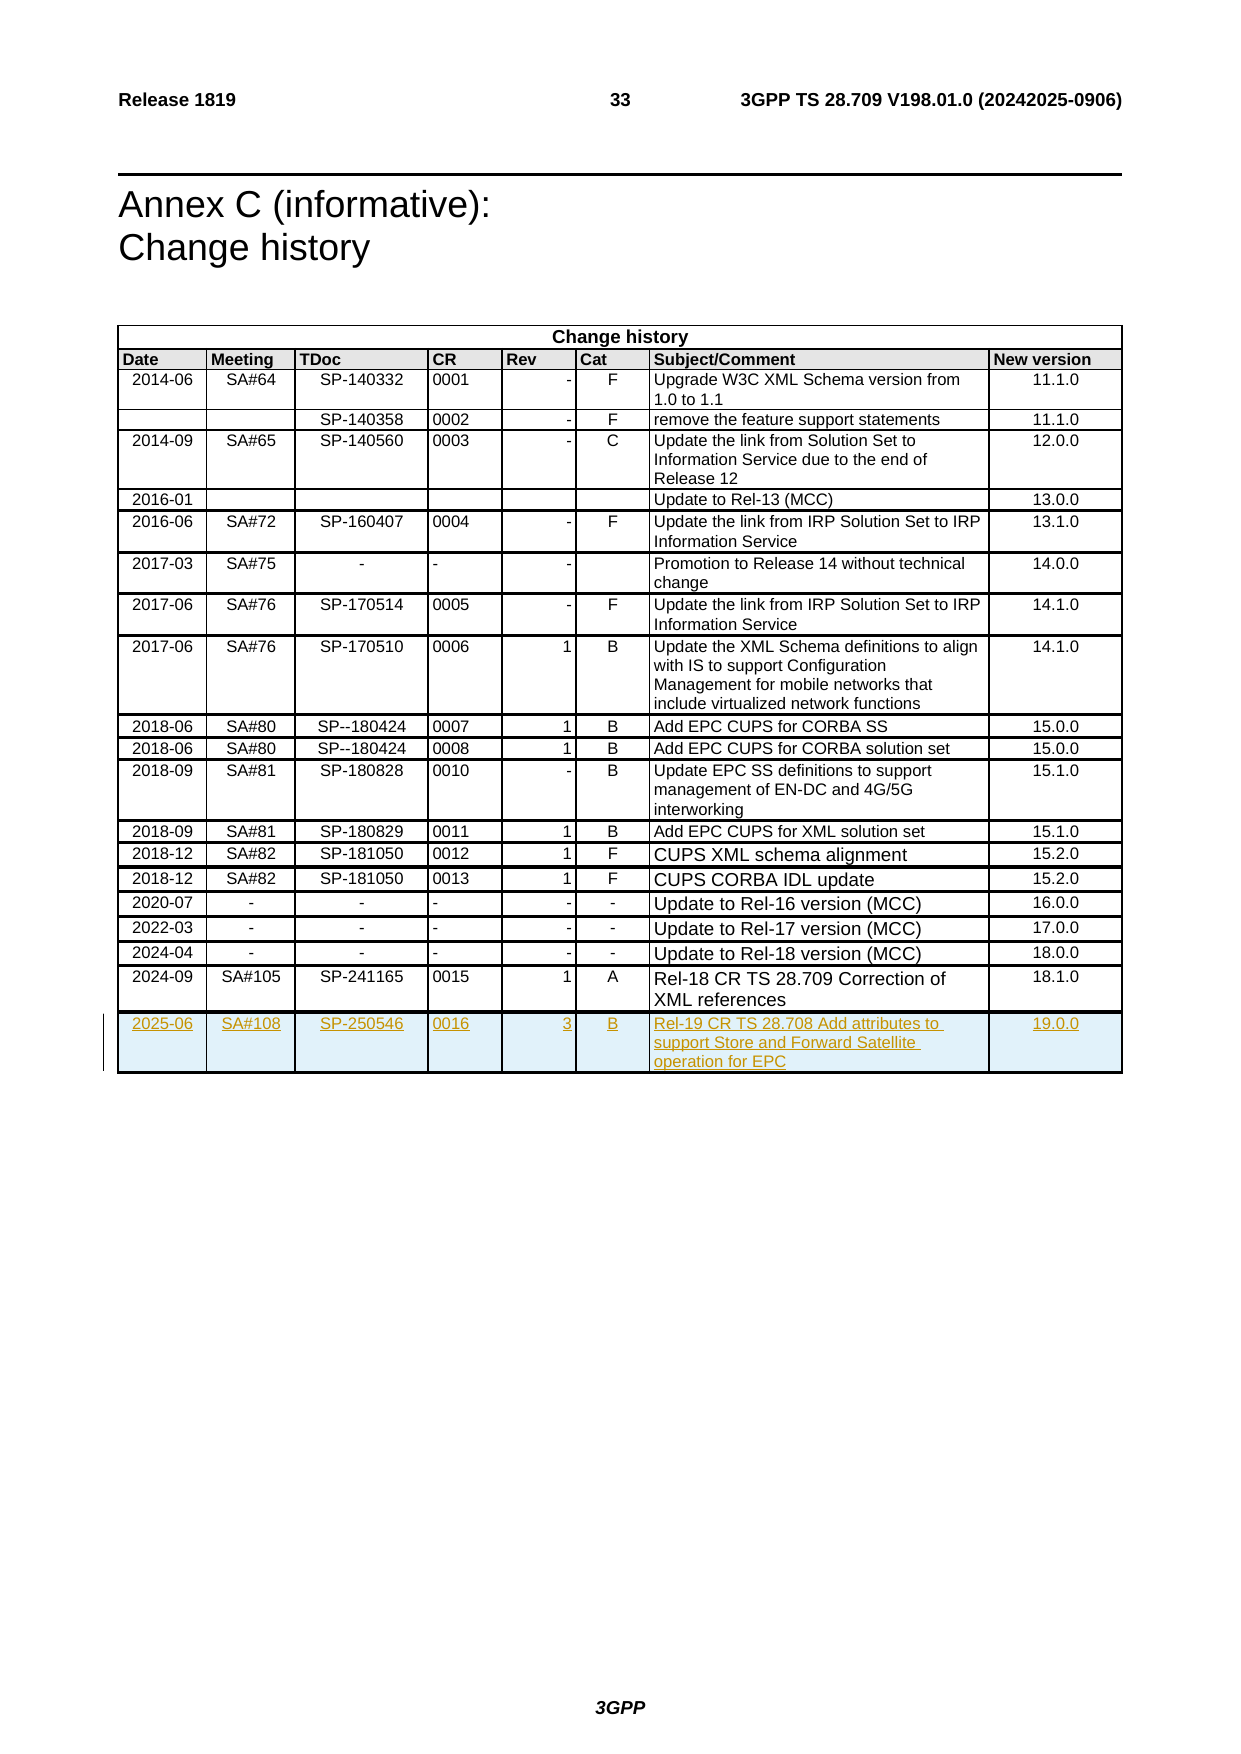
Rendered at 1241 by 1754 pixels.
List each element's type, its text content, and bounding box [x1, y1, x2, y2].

table_cell 2018-12 [119, 869, 206, 890]
table_cell Add EPC CUPS for CORBA solution set [650, 739, 988, 758]
table_cell Date [119, 350, 206, 369]
table_cell - [503, 431, 575, 488]
table_cell 2020-07 [119, 893, 206, 915]
table_cell 1 [503, 822, 575, 841]
table_cell 2016-01 [119, 490, 206, 509]
table_cell Update the link from Solution Set to Information Service due to the end of Release 12 [650, 431, 988, 488]
table_cell 16.0.0 [990, 893, 1121, 915]
table_cell 15.1.0 [990, 822, 1121, 841]
table_cell F [577, 410, 649, 429]
table_cell SA#105 [207, 967, 294, 1010]
table_cell - [503, 512, 575, 551]
table_cell 2022-03 [119, 918, 206, 939]
table_cell B [577, 822, 649, 841]
table_cell [503, 490, 575, 509]
table_cell [207, 410, 294, 429]
table_cell SA#75 [207, 554, 294, 592]
table_cell SA#64 [207, 370, 294, 408]
table_cell 18.1.0 [990, 967, 1121, 1010]
table_cell 15.0.0 [990, 739, 1121, 758]
table_cell 15.2.0 [990, 869, 1121, 890]
table_cell 1 [503, 637, 575, 713]
table_cell - [503, 893, 575, 915]
table_cell F [577, 370, 649, 408]
table_cell 2017-06 [119, 595, 206, 633]
table_cell 2024-04 [119, 943, 206, 964]
table_cell 2018-09 [119, 761, 206, 818]
table_cell 1 [503, 869, 575, 890]
subtitle Annex C (informative): Change history [118, 176, 1122, 268]
table_cell CUPS CORBA IDL update [650, 869, 988, 890]
table_cell SP-170510 [296, 637, 427, 713]
table_cell SP-170514 [296, 595, 427, 633]
table_cell [119, 410, 206, 429]
table_cell 13.0.0 [990, 490, 1121, 509]
table_cell - [577, 943, 649, 964]
table_cell Update EPC SS definitions to support management of EN-DC and 4G/5G interworking [650, 761, 988, 818]
table_cell - [577, 918, 649, 939]
table_cell 0012 [429, 844, 501, 865]
table_cell F [577, 512, 649, 551]
table_cell 0007 [429, 716, 501, 736]
table_cell 18.0.0 [990, 943, 1121, 964]
table_cell Add EPC CUPS for XML solution set [650, 822, 988, 841]
table_cell Update to Rel-17 version (MCC) [650, 918, 988, 939]
table_cell CUPS XML schema alignment [650, 844, 988, 865]
table_cell SA#81 [207, 761, 294, 818]
table_cell Upgrade W3C XML Schema version from 1.0 to 1.1 [650, 370, 988, 408]
table_cell 12.0.0 [990, 431, 1121, 488]
table_cell 11.1.0 [990, 370, 1121, 408]
table_cell 2018-09 [119, 822, 206, 841]
table_cell - [296, 554, 427, 592]
table_cell B [577, 716, 649, 736]
table_cell Update the XML Schema definitions to align with IS to support Configuration Management for mobile networks that include virtualized network functions [650, 637, 988, 713]
table_cell SA#80 [207, 716, 294, 736]
table_cell SA#76 [207, 595, 294, 633]
table_cell New version [990, 350, 1121, 369]
table_cell 14.0.0 [990, 554, 1121, 592]
table_cell - [503, 943, 575, 964]
table_cell 1 [503, 844, 575, 865]
table_cell A [577, 967, 649, 1010]
table_cell 2018-12 [119, 844, 206, 865]
table_cell remove the feature support statements [650, 410, 988, 429]
table_cell Subject/Comment [650, 350, 988, 369]
table_cell SA#82 [207, 844, 294, 865]
table_cell 15.2.0 [990, 844, 1121, 865]
table_cell 1 [503, 967, 575, 1010]
table_cell - [503, 410, 575, 429]
table_cell [577, 490, 649, 509]
table_cell SP-181050 [296, 844, 427, 865]
table_cell B [577, 761, 649, 818]
table_cell F [577, 844, 649, 865]
table_cell F [577, 595, 649, 633]
table_cell [577, 554, 649, 592]
table_cell 0006 [429, 637, 501, 713]
table_cell 2014-09 [119, 431, 206, 488]
table_cell 2018-06 [119, 716, 206, 736]
table_cell SP-241165 [296, 967, 427, 1010]
table_cell Promotion to Release 14 without technical change [650, 554, 988, 592]
table_cell 0003 [429, 431, 501, 488]
table_cell Update to Rel-18 version (MCC) [650, 943, 988, 964]
table_cell 13.1.0 [990, 512, 1121, 551]
table_cell SA#65 [207, 431, 294, 488]
table_cell 0011 [429, 822, 501, 841]
table_cell C [577, 431, 649, 488]
table_cell - [429, 893, 501, 915]
table_cell 2024-09 [119, 967, 206, 1010]
table_cell 15.1.0 [990, 761, 1121, 818]
table_cell 11.1.0 [990, 410, 1121, 429]
table_cell 17.0.0 [990, 918, 1121, 939]
table_cell Meeting [207, 350, 294, 369]
table_cell - [503, 918, 575, 939]
table_cell Update the link from IRP Solution Set to IRP Information Service [650, 512, 988, 551]
table_cell - [503, 595, 575, 633]
table_cell - [207, 918, 294, 939]
table_cell Cat [577, 350, 649, 369]
table_cell 0013 [429, 869, 501, 890]
table_cell - [429, 554, 501, 592]
table_cell 0015 [429, 967, 501, 1010]
table_cell - [207, 943, 294, 964]
table_cell Update to Rel-16 version (MCC) [650, 893, 988, 915]
table_cell Add EPC CUPS for CORBA SS [650, 716, 988, 736]
table_cell Update the link from IRP Solution Set to IRP Information Service [650, 595, 988, 633]
table_cell 0008 [429, 739, 501, 758]
table_cell SP-181050 [296, 869, 427, 890]
table_cell 15.0.0 [990, 716, 1121, 736]
table_cell - [503, 554, 575, 592]
table_cell CR [429, 350, 501, 369]
table_cell - [503, 761, 575, 818]
table_cell 2017-06 [119, 637, 206, 713]
table_cell SA#76 [207, 637, 294, 713]
table_cell SP-140332 [296, 370, 427, 408]
table_header Change history [119, 326, 1121, 348]
table_cell 0005 [429, 595, 501, 633]
table_cell SA#72 [207, 512, 294, 551]
table_cell - [207, 893, 294, 915]
table_cell 1 [503, 716, 575, 736]
table_cell 0010 [429, 761, 501, 818]
table_cell 0004 [429, 512, 501, 551]
table_cell SP-180829 [296, 822, 427, 841]
table_cell 14.1.0 [990, 595, 1121, 633]
table_cell Rel-18 CR TS 28.709 Correction of XML references [650, 967, 988, 1010]
table_cell - [296, 893, 427, 915]
table_cell SA#82 [207, 869, 294, 890]
table_cell B [577, 637, 649, 713]
table_cell - [503, 370, 575, 408]
table_cell 2018-06 [119, 739, 206, 758]
table_cell [207, 490, 294, 509]
table_cell Rev [503, 350, 575, 369]
table_cell - [296, 918, 427, 939]
table_cell SP--180424 [296, 716, 427, 736]
table_cell SP-160407 [296, 512, 427, 551]
table_cell SA#80 [207, 739, 294, 758]
table_cell B [577, 739, 649, 758]
table_cell 2014-06 [119, 370, 206, 408]
table_cell 0001 [429, 370, 501, 408]
table_cell F [577, 869, 649, 890]
table_cell [296, 490, 427, 509]
table_cell 0002 [429, 410, 501, 429]
table_cell 2017-03 [119, 554, 206, 592]
table_cell [429, 490, 501, 509]
table_cell SA#81 [207, 822, 294, 841]
table_cell SP-140358 [296, 410, 427, 429]
table_cell 1 [503, 739, 575, 758]
table_cell 2016-06 [119, 512, 206, 551]
table_cell - [577, 893, 649, 915]
table_cell - [429, 943, 501, 964]
table_cell Update to Rel-13 (MCC) [650, 490, 988, 509]
table_cell SP-140560 [296, 431, 427, 488]
table_cell SP-180828 [296, 761, 427, 818]
table_cell SP--180424 [296, 739, 427, 758]
table_cell - [296, 943, 427, 964]
table_cell - [429, 918, 501, 939]
table_cell 14.1.0 [990, 637, 1121, 713]
table_cell TDoc [296, 350, 427, 369]
